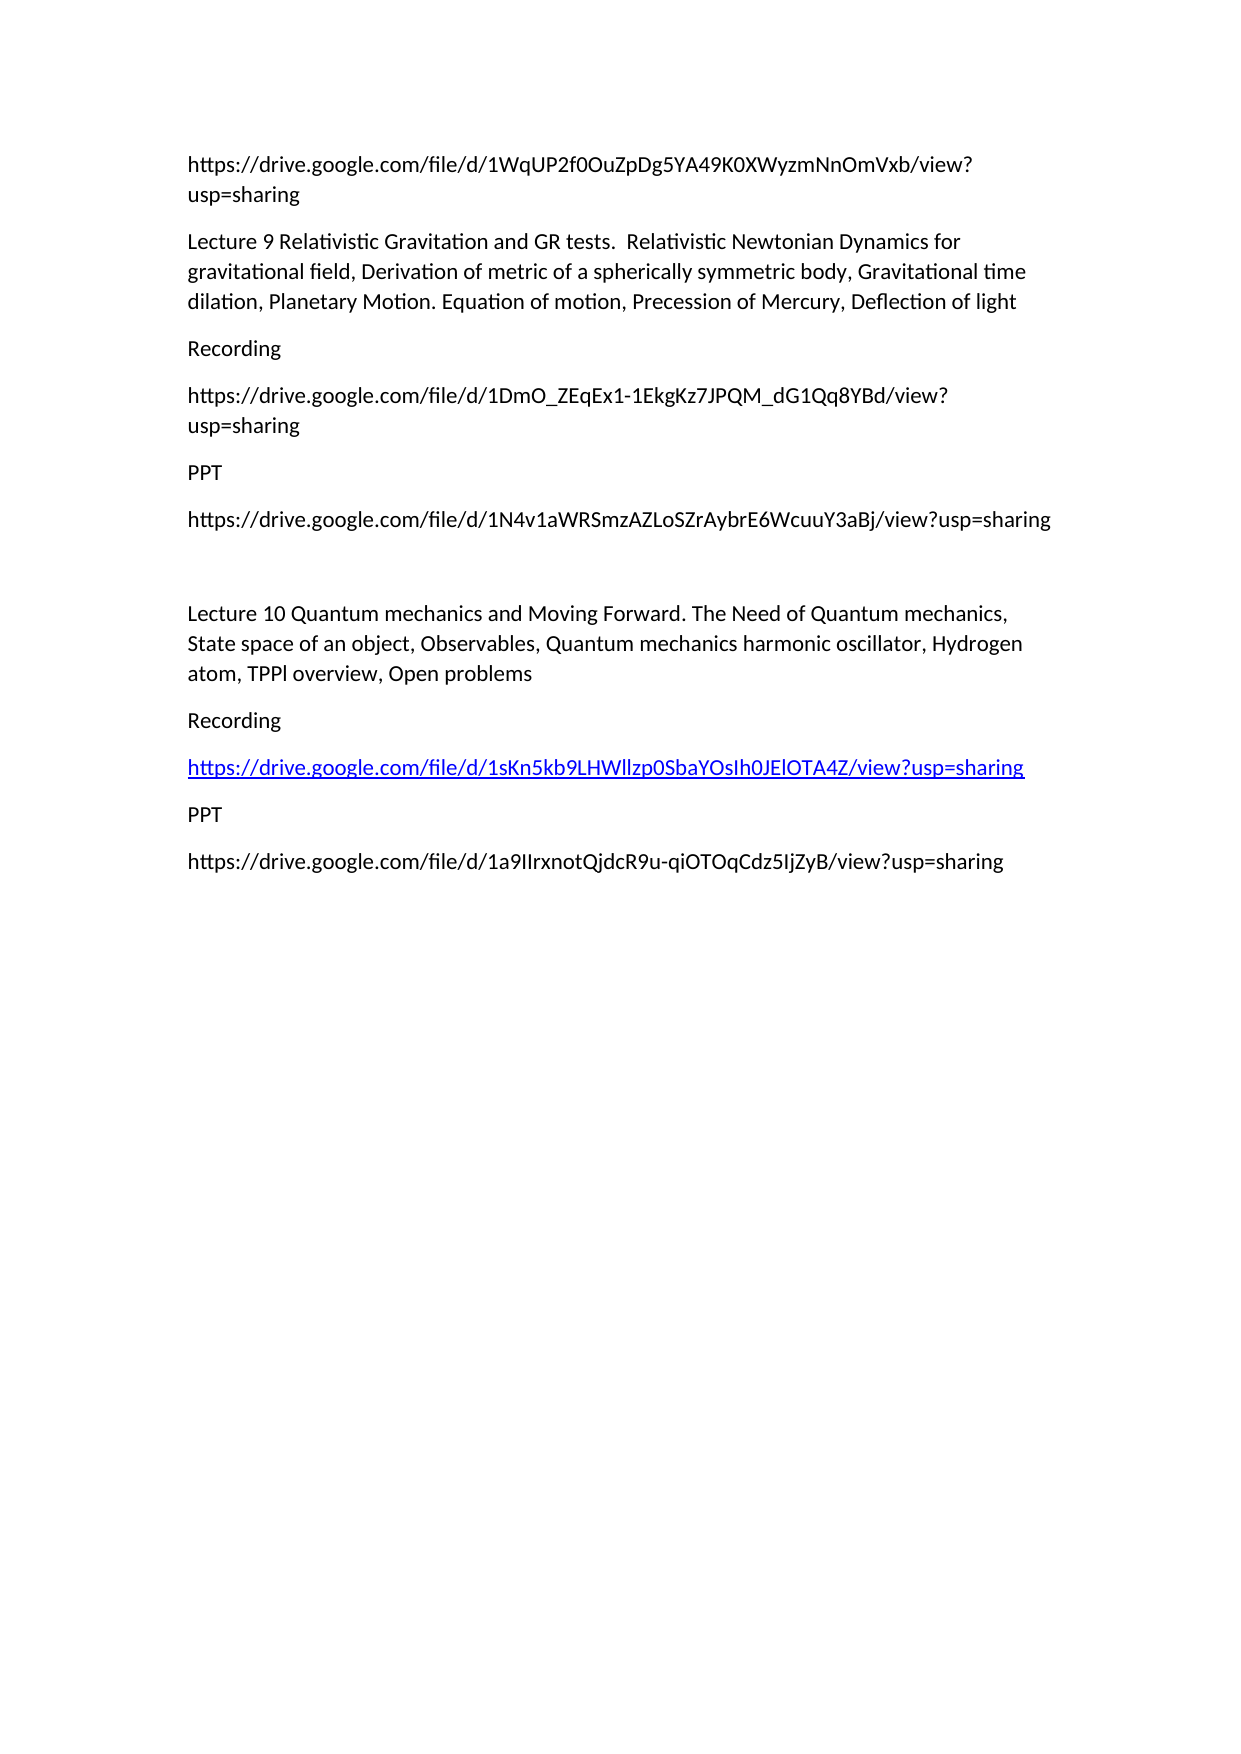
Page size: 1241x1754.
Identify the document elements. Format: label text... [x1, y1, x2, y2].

text https://drive.google.com/file/d/1WqUP2f0OuZpDg5YA49K0XWyzmNnOmVxb/view?usp=sharing [187, 150, 1053, 208]
text https://drive.google.com/file/d/1a9IIrxnotQjdcR9u-qiOTOqCdz5IjZyB/view?usp=sharing [187, 847, 1053, 875]
text Lecture 10 Quantum mechanics and Moving Forward. The Need of Quantum mechanics, State space of an object, Observables, Quantum mechanics harmonic oscillator, Hydrogen atom, TPPl overview, Open problems [187, 599, 1053, 687]
text Recording [187, 334, 1053, 362]
text PPT [187, 800, 1053, 828]
text Recording [187, 706, 1053, 734]
text https://drive.google.com/file/d/1sKn5kb9LHWllzp0SbaYOsIh0JElOTA4Z/view?usp=sharing [187, 753, 1053, 781]
text PPT [187, 458, 1053, 486]
text Lecture 9 Relativistic Gravitation and GR tests. Relativistic Newtonian Dynamics for gravitational field, Derivation of metric of a spherically symmetric body, Gravitational time dilation, Planetary Motion. Equation of motion, Precession of Mercury, Deflection of light [187, 227, 1053, 316]
text https://drive.google.com/file/d/1DmO_ZEqEx1-1EkgKz7JPQM_dG1Qq8YBd/view?usp=sharing [187, 381, 1053, 439]
text https://drive.google.com/file/d/1N4v1aWRSmzAZLoSZrAybrE6WcuuY3aBj/view?usp=sharing [187, 505, 1053, 533]
